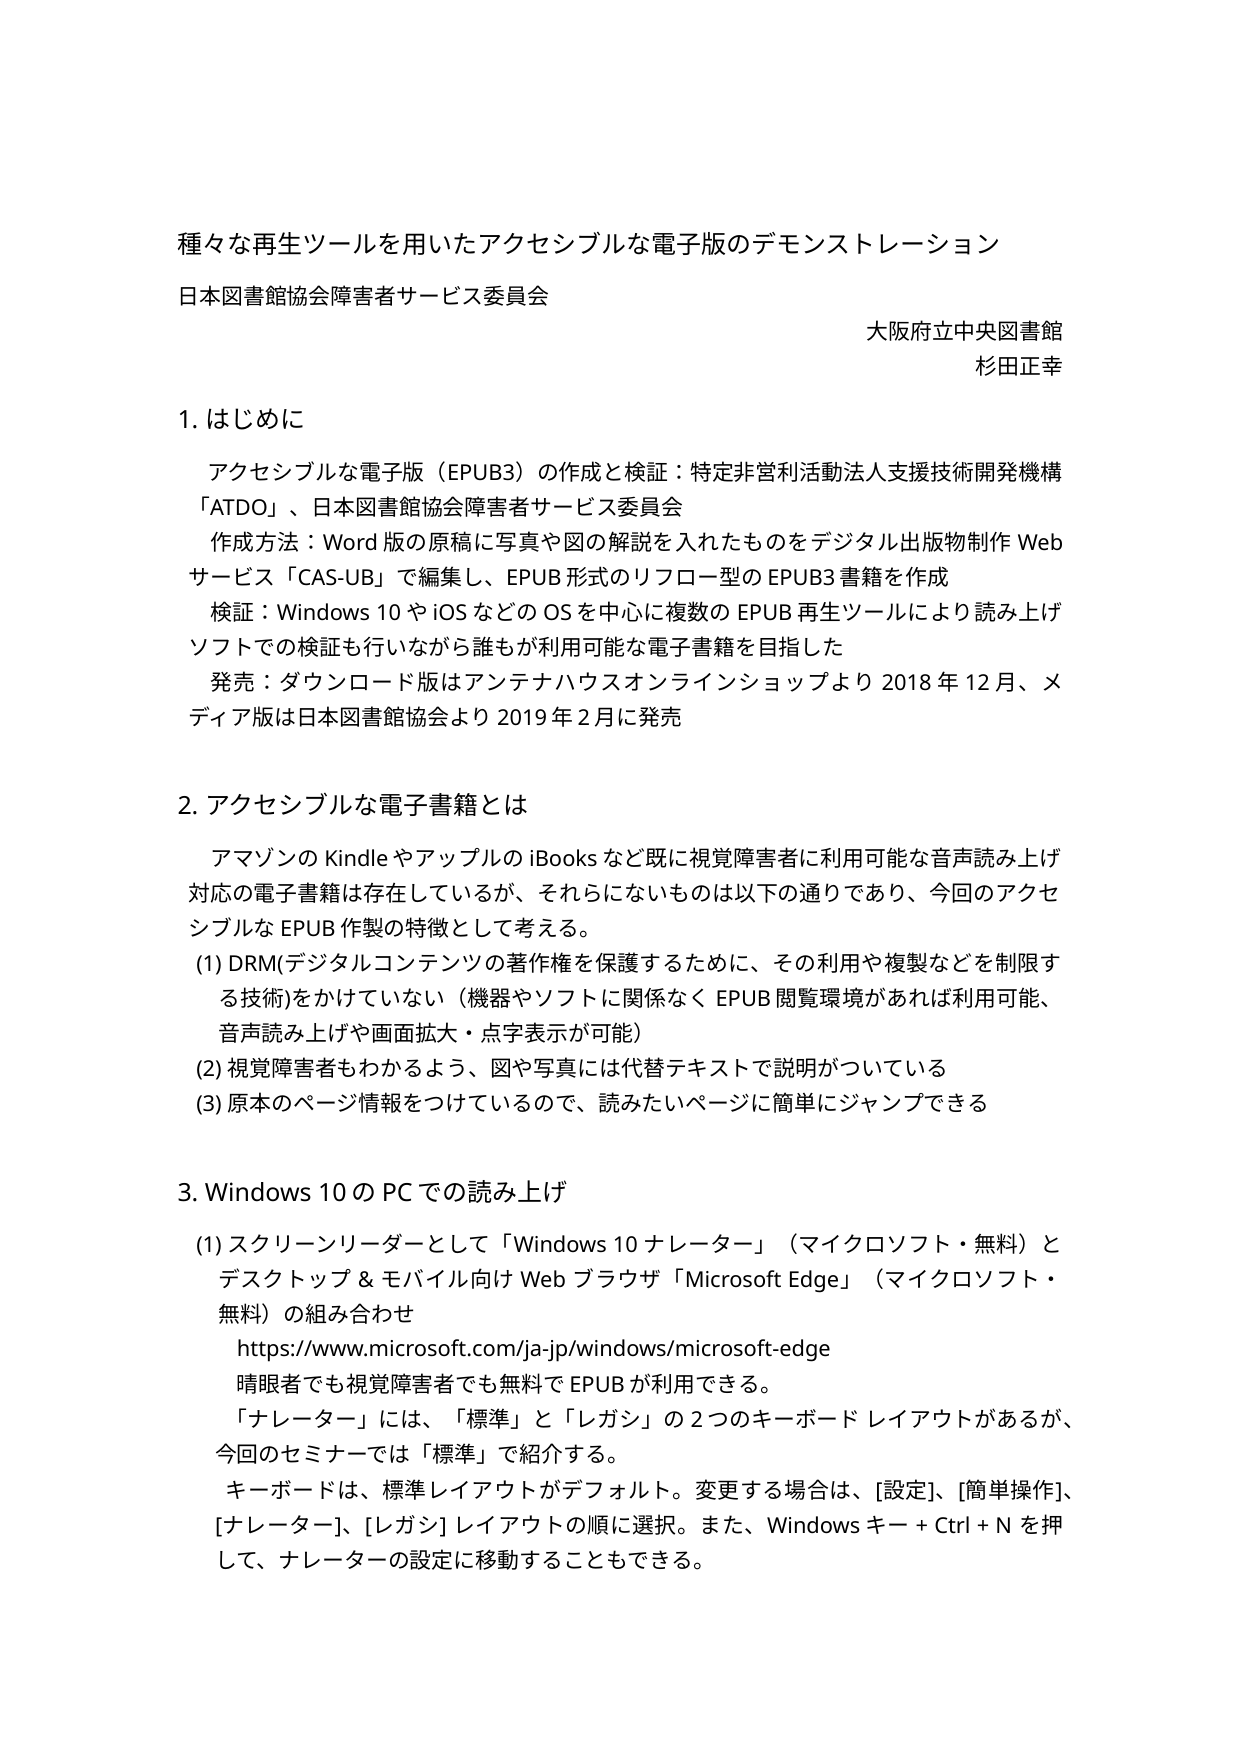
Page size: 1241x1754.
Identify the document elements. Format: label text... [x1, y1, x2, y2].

text 発売：ダウンロード版はアンテナハウスオンラインショップより2018年12月、メディア版は日本図書館協会より2019年2月に発売 [188, 663, 1063, 734]
text 種々な再生ツールを用いたアクセシブルな電子版のデモンストレーション [177, 207, 1063, 277]
text 作成方法：Word版の原稿に写真や図の解説を入れたものをデジタル出版物制作Webサービス「CAS-UB」で編集し、EPUB形式のリフロー型のEPUB3書籍を作成 [188, 523, 1063, 593]
text 大阪府立中央図書館 [177, 312, 1063, 348]
text 2. アクセシブルな電子書籍とは [177, 769, 1063, 839]
text アマゾンのKindleやアップルのiBooksなど既に視覚障害者に利用可能な音声読み上げ対応の電子書籍は存在しているが、それらにないものは以下の通りであり、今回のアクセシブルなEPUB作製の特徴として考える。 [188, 839, 1063, 944]
text キーボードは、標準レイアウトがデフォルト。変更する場合は、[設定]、[簡単操作]、[ナレーター]、[レガシ] レイアウトの順に選択。また、Windowsキー + Ctrl + N を押して、ナレーターの設定に移動することもできる。 [215, 1471, 1063, 1576]
text (3) 原本のページ情報をつけているので、読みたいページに簡単にジャンプできる [196, 1085, 1063, 1120]
text 日本図書館協会障害者サービス委員会 [177, 277, 1063, 312]
text 1. はじめに [177, 383, 1063, 453]
text アクセシブルな電子版（EPUB3）の作成と検証：特定非営利活動法人支援技術開発機構「ATDO」、日本図書館協会障害者サービス委員会 [188, 453, 1063, 523]
text 検証：Windows 10やiOSなどのOSを中心に複数のEPUB再生ツールにより読み上げソフトでの検証も行いながら誰もが利用可能な電子書籍を目指した [188, 593, 1063, 663]
text (1) スクリーンリーダーとして「Windows 10 ナレーター」（マイクロソフト・無料）とデスクトップ & モバイル向け Web ブラウザ「Microsoft Edge」（マイクロソフト・無料）の組み合わせ [196, 1225, 1063, 1331]
text 杉田正幸 [177, 348, 1063, 383]
text https://www.microsoft.com/ja-jp/windows/microsoft-edge [215, 1331, 1063, 1366]
text 3. Windows 10のPCでの読み上げ [177, 1155, 1063, 1225]
text (2) 視覚障害者もわかるよう、図や写真には代替テキストで説明がついている [196, 1050, 1063, 1085]
text (1) DRM(デジタルコンテンツの著作権を保護するために、その利用や複製などを制限する技術)をかけていない（機器やソフトに関係なくEPUB閲覧環境があれば利用可能、音声読み上げや画面拡大・点字表示が可能） [196, 944, 1063, 1050]
text 晴眼者でも視覚障害者でも無料でEPUBが利用できる。 [215, 1366, 1063, 1401]
text 「ナレーター」には、「標準」と「レガシ」の2つのキーボード レイアウトがあるが、今回のセミナーでは「標準」で紹介する。 [215, 1401, 1063, 1471]
